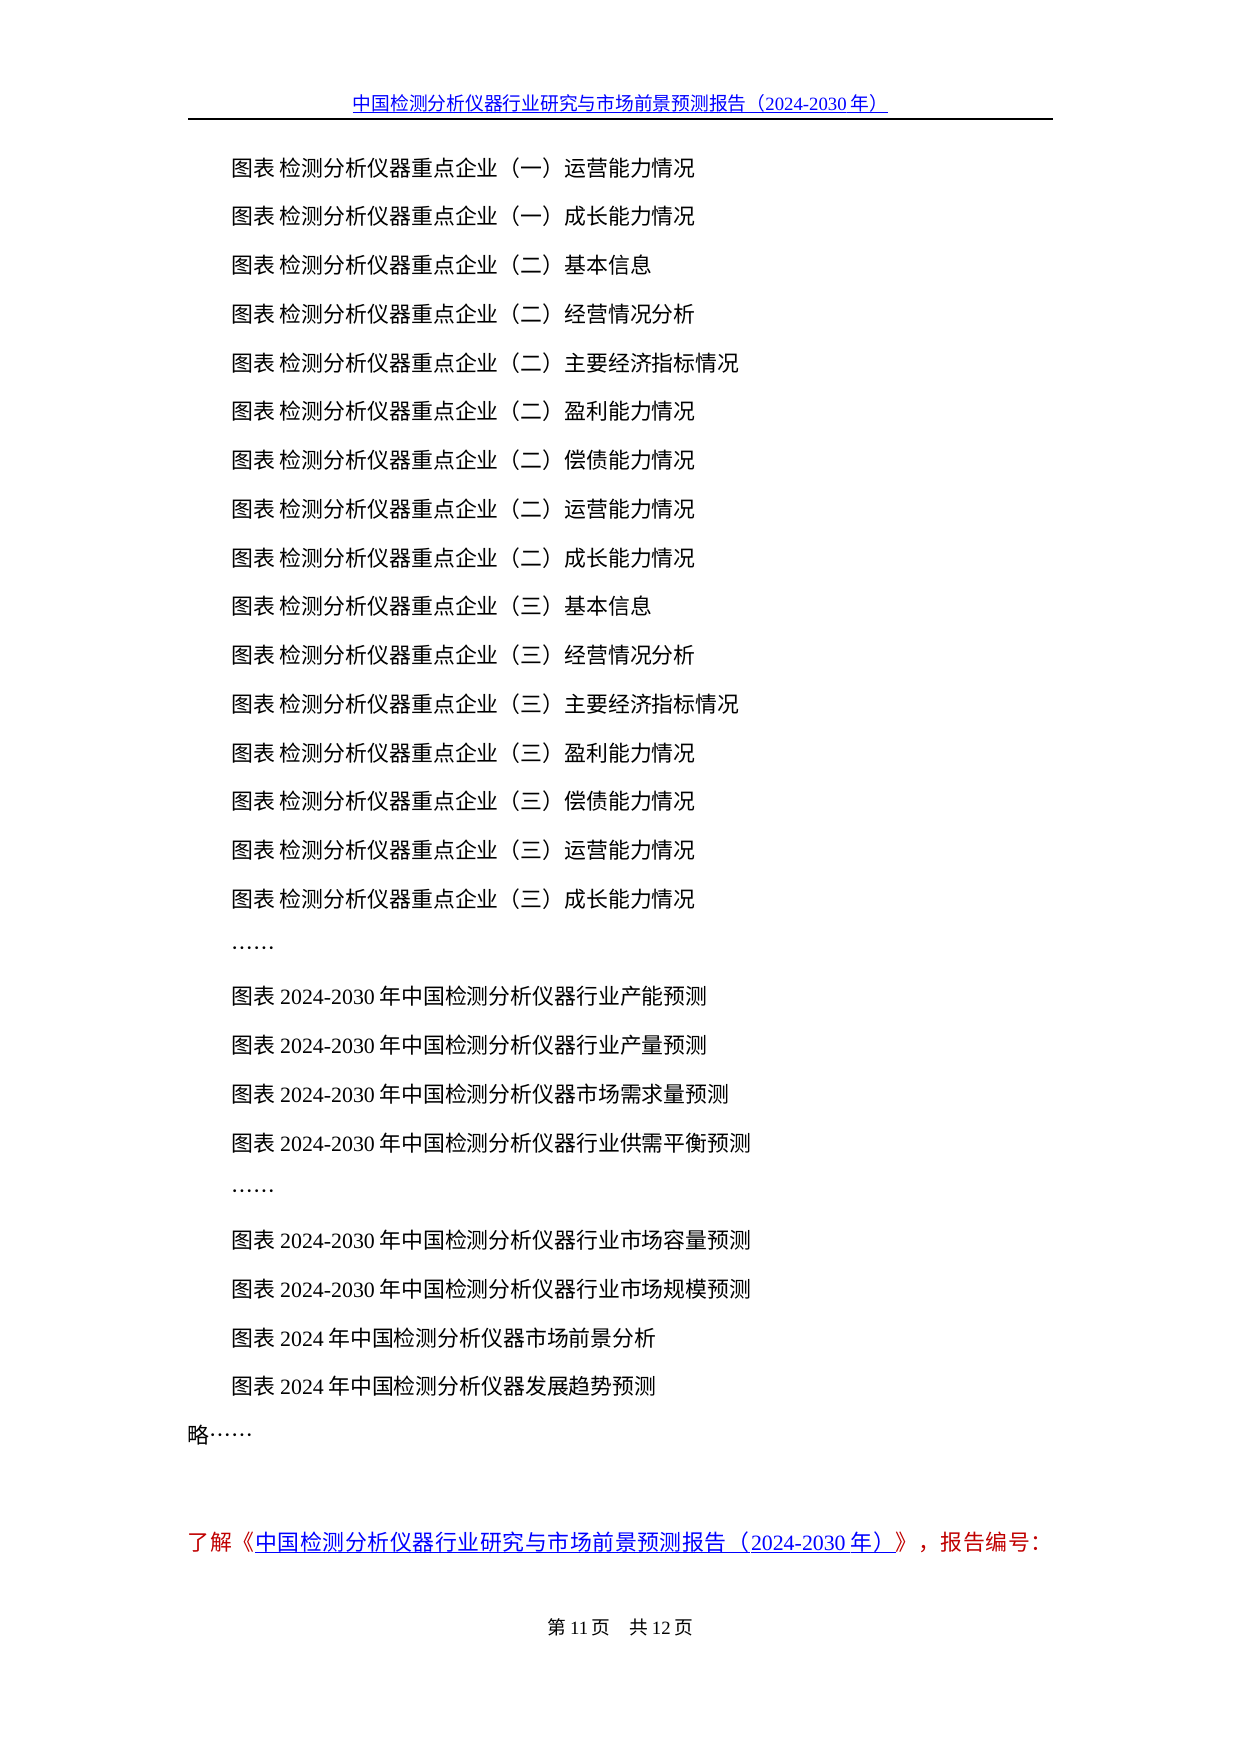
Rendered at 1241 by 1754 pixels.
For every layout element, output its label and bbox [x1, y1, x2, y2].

text [187, 150, 1053, 1450]
text [187, 1524, 1053, 1557]
